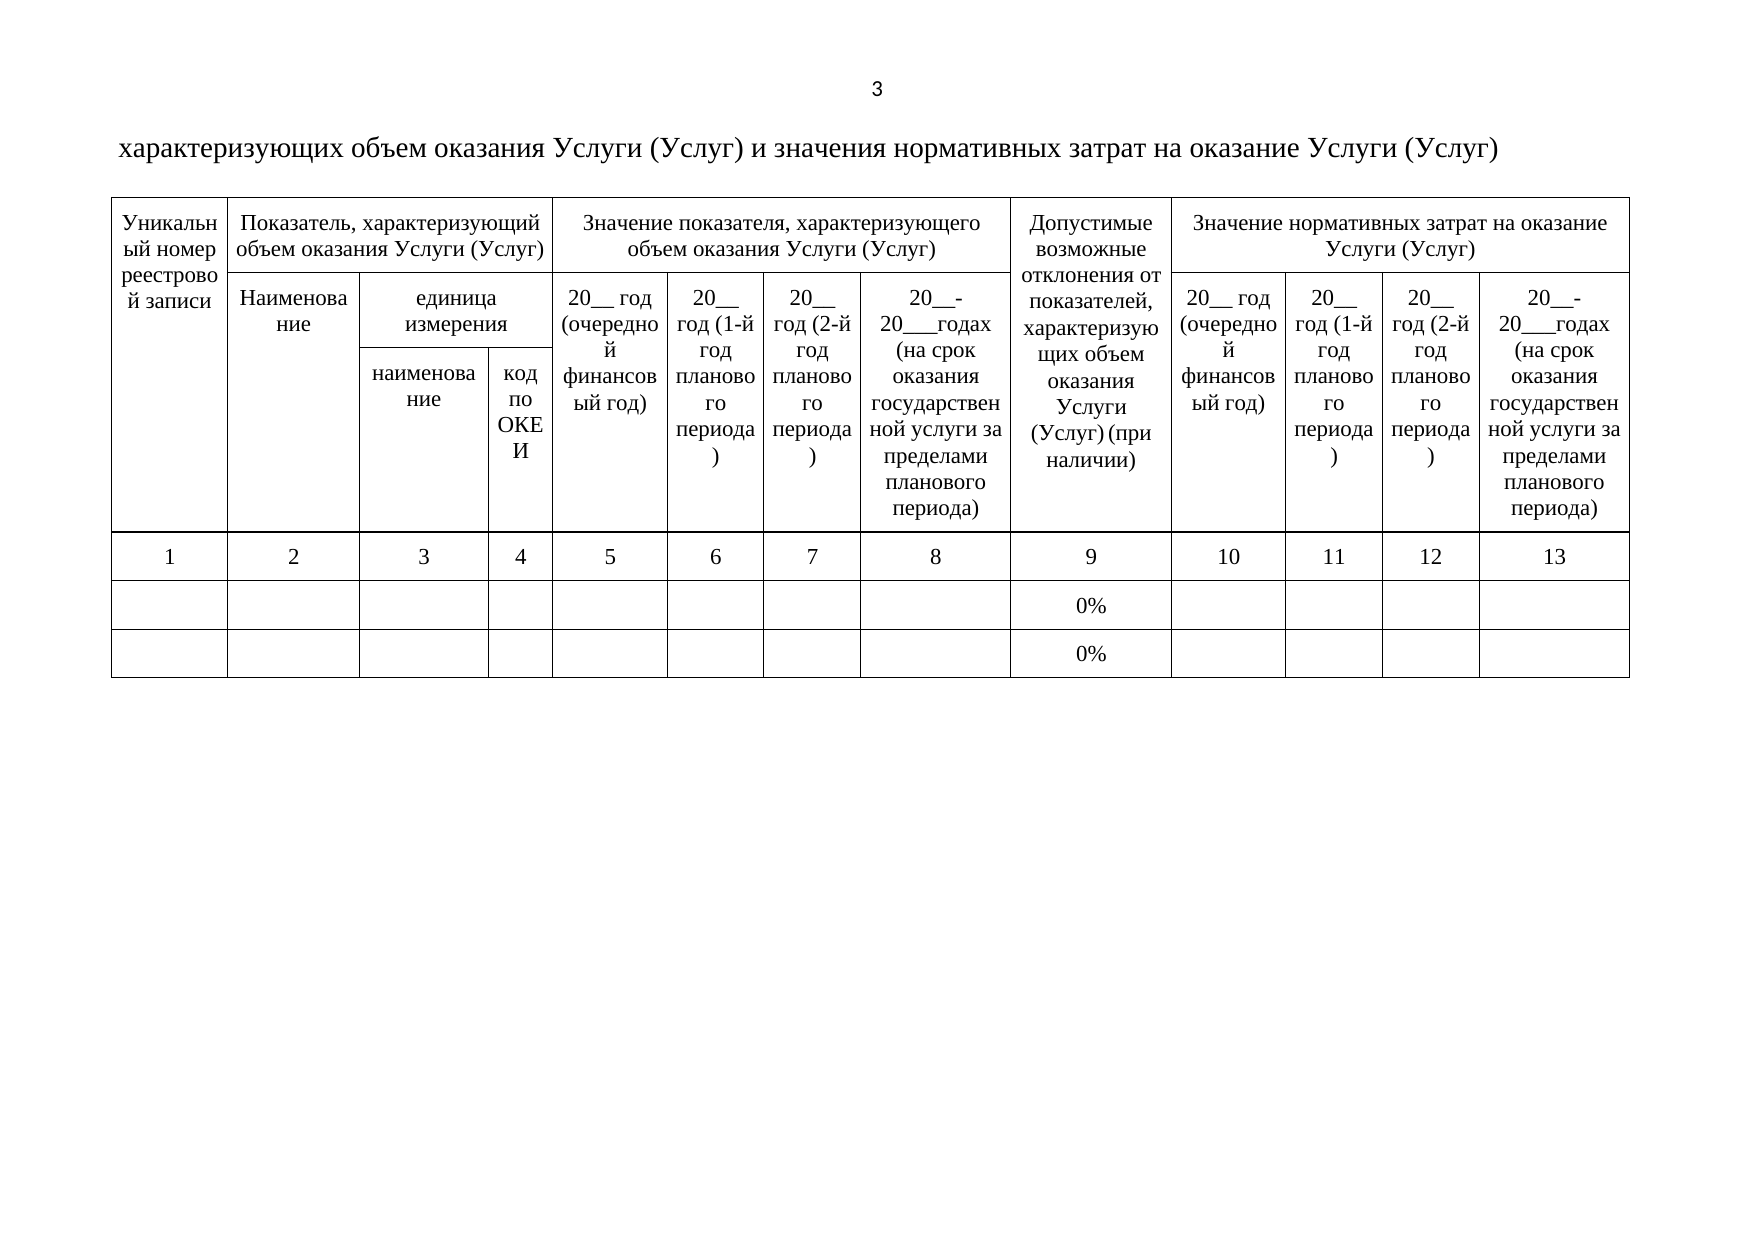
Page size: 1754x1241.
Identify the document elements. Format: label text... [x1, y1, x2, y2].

table_cell [112, 630, 227, 677]
table_cell 2 [228, 533, 359, 580]
table_cell код по ОКЕИ [489, 348, 552, 531]
table_cell 9 [1011, 533, 1171, 580]
table_cell 20__ год (2-й год планового периода) [1383, 273, 1479, 531]
table_cell 20__-20___годах (на срок оказания государственной услуги за пределами планового периода) [1480, 273, 1629, 531]
table_cell [764, 630, 860, 677]
table_cell [764, 581, 860, 629]
table_cell [1172, 630, 1285, 677]
table_cell 12 [1383, 533, 1479, 580]
table_cell 20__ год (очередной финансовый год) [1172, 273, 1285, 531]
table_cell [1383, 630, 1479, 677]
table_header Уникальный номер реестровой записи [112, 198, 227, 531]
table_cell [1383, 581, 1479, 629]
table_cell [861, 581, 1010, 629]
table_cell [668, 630, 763, 677]
table_cell [668, 581, 763, 629]
table_cell [112, 581, 227, 629]
table_cell единица измерения [360, 273, 552, 347]
table_cell 6 [668, 533, 763, 580]
table_cell Наименование [228, 273, 359, 531]
table_cell [228, 630, 359, 677]
table_cell 4 [489, 533, 552, 580]
table_cell 20__-20___годах (на срок оказания государственной услуги за пределами планового периода) [861, 273, 1010, 531]
table_cell [1286, 581, 1382, 629]
table_cell 13 [1480, 533, 1629, 580]
table_cell [489, 581, 552, 629]
table_cell [228, 581, 359, 629]
table_cell 3 [360, 533, 488, 580]
table_cell наименование [360, 348, 488, 531]
table_cell 20__ год (2-й год планового периода) [764, 273, 860, 531]
table_cell [1286, 630, 1382, 677]
table_cell 20__ год (1-й год планового периода) [668, 273, 763, 531]
table_header Показатель, характеризующий объем оказания Услуги (Услуг) [228, 198, 552, 272]
table_cell [861, 630, 1010, 677]
table_cell 8 [861, 533, 1010, 580]
table_cell 11 [1286, 533, 1382, 580]
table_cell [1480, 630, 1629, 677]
table_header Допустимые возможные отклонения от показателей, характеризующих объем оказания Услуги (Услуг) (при наличии) [1011, 198, 1171, 531]
table_cell 20__ год (очередной финансовый год) [553, 273, 667, 531]
table_cell 10 [1172, 533, 1285, 580]
table_cell [553, 630, 667, 677]
table_cell [1480, 581, 1629, 629]
table_header Значение нормативных затрат на оказание Услуги (Услуг) [1172, 198, 1629, 272]
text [118, 130, 1636, 163]
table_header Значение показателя, характеризующего объем оказания Услуги (Услуг) [553, 198, 1010, 272]
table_cell 0% [1011, 630, 1171, 677]
table_cell 1 [112, 533, 227, 580]
table_cell [553, 581, 667, 629]
table_cell [360, 630, 488, 677]
table_cell [1172, 581, 1285, 629]
table_cell 7 [764, 533, 860, 580]
table_cell 20__ год (1-й год планового периода) [1286, 273, 1382, 531]
table_cell 0% [1011, 581, 1171, 629]
table_cell [489, 630, 552, 677]
table_cell [360, 581, 488, 629]
table_cell 5 [553, 533, 667, 580]
